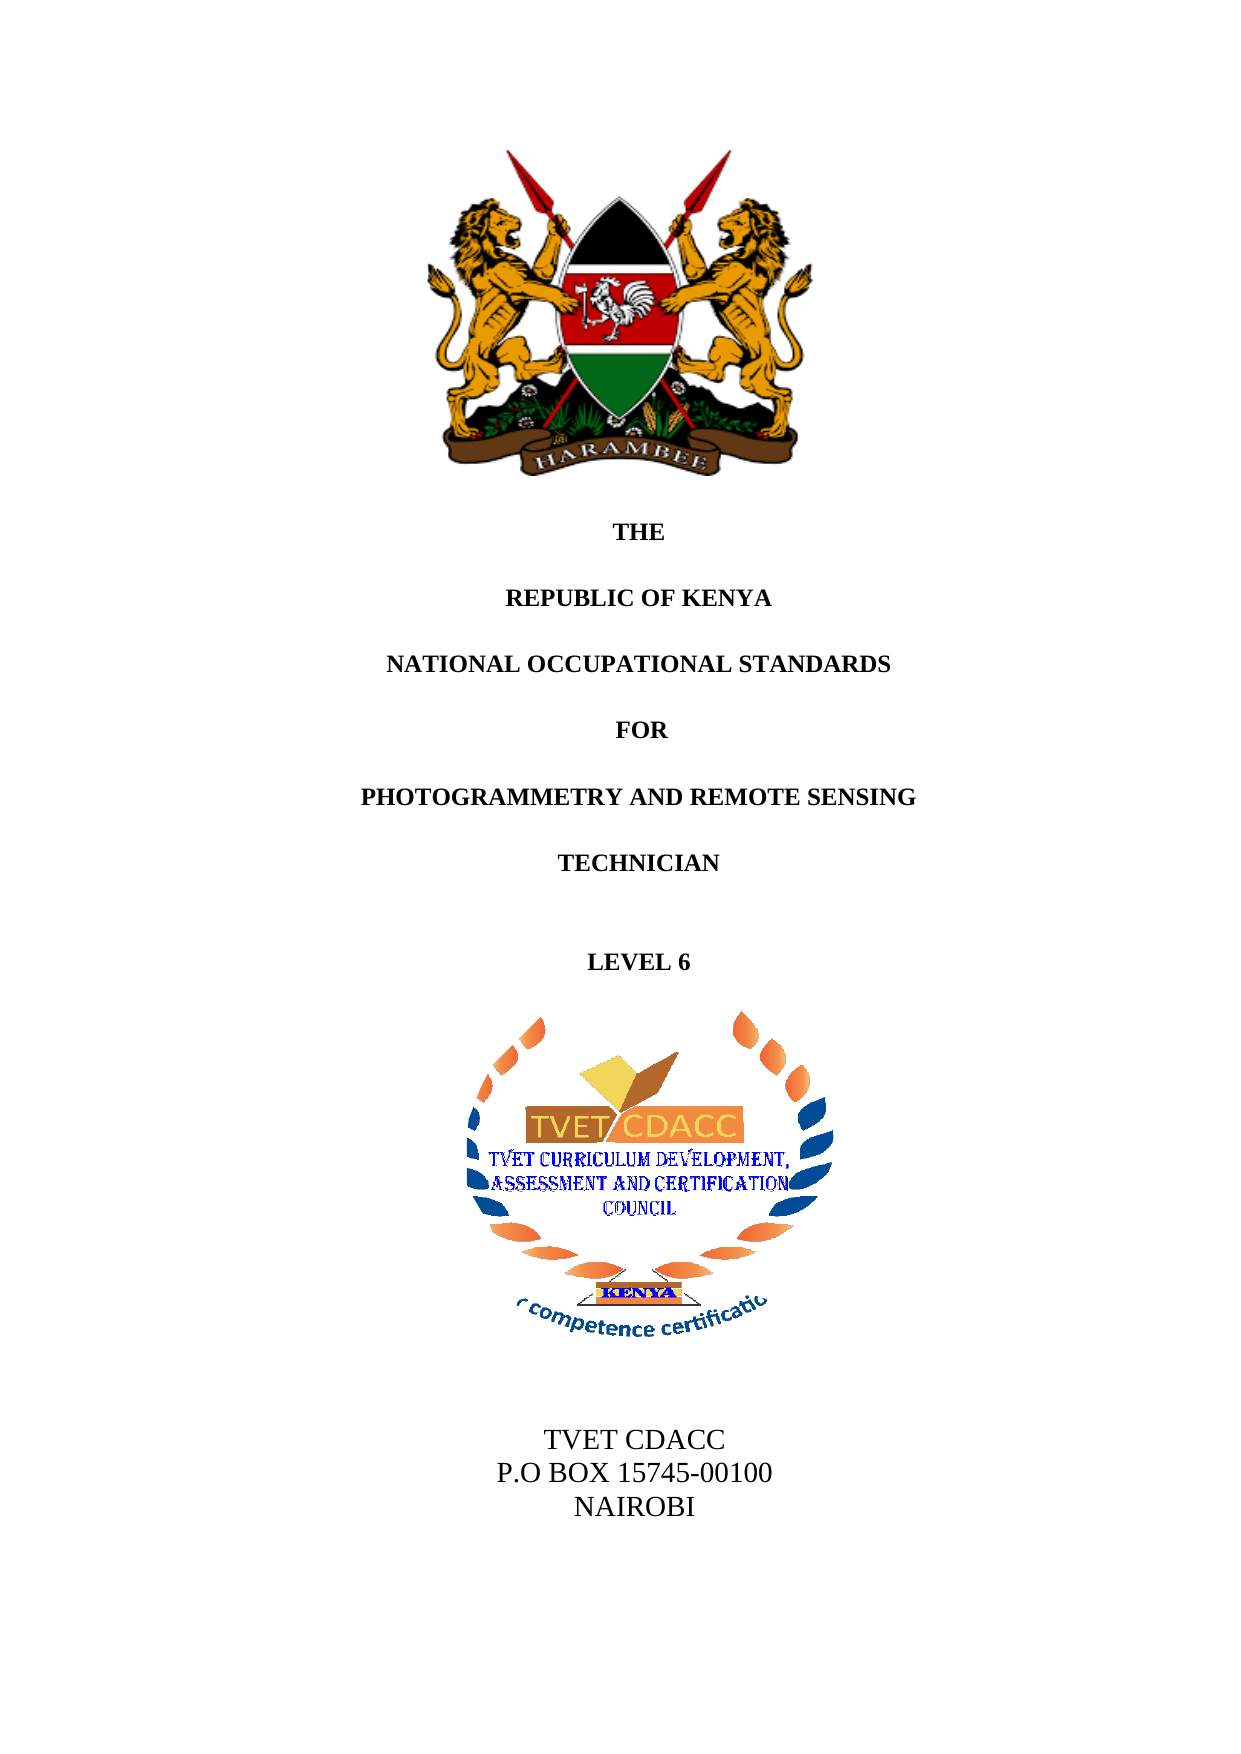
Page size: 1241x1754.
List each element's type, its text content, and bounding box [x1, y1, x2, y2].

text FOR [225, 716, 1053, 744]
text TECHNICIAN [225, 848, 1053, 876]
text PHOTOGRAMMETRY AND REMOTE SENSING [225, 782, 1053, 810]
text REPUBLIC OF KENYA [225, 583, 1053, 612]
text LEVEL 6 [225, 947, 1053, 976]
picture [427, 150, 813, 476]
picture [439, 1008, 833, 1337]
text THE [225, 517, 1053, 546]
text NATIONAL OCCUPATIONAL STANDARDS [225, 649, 1053, 678]
